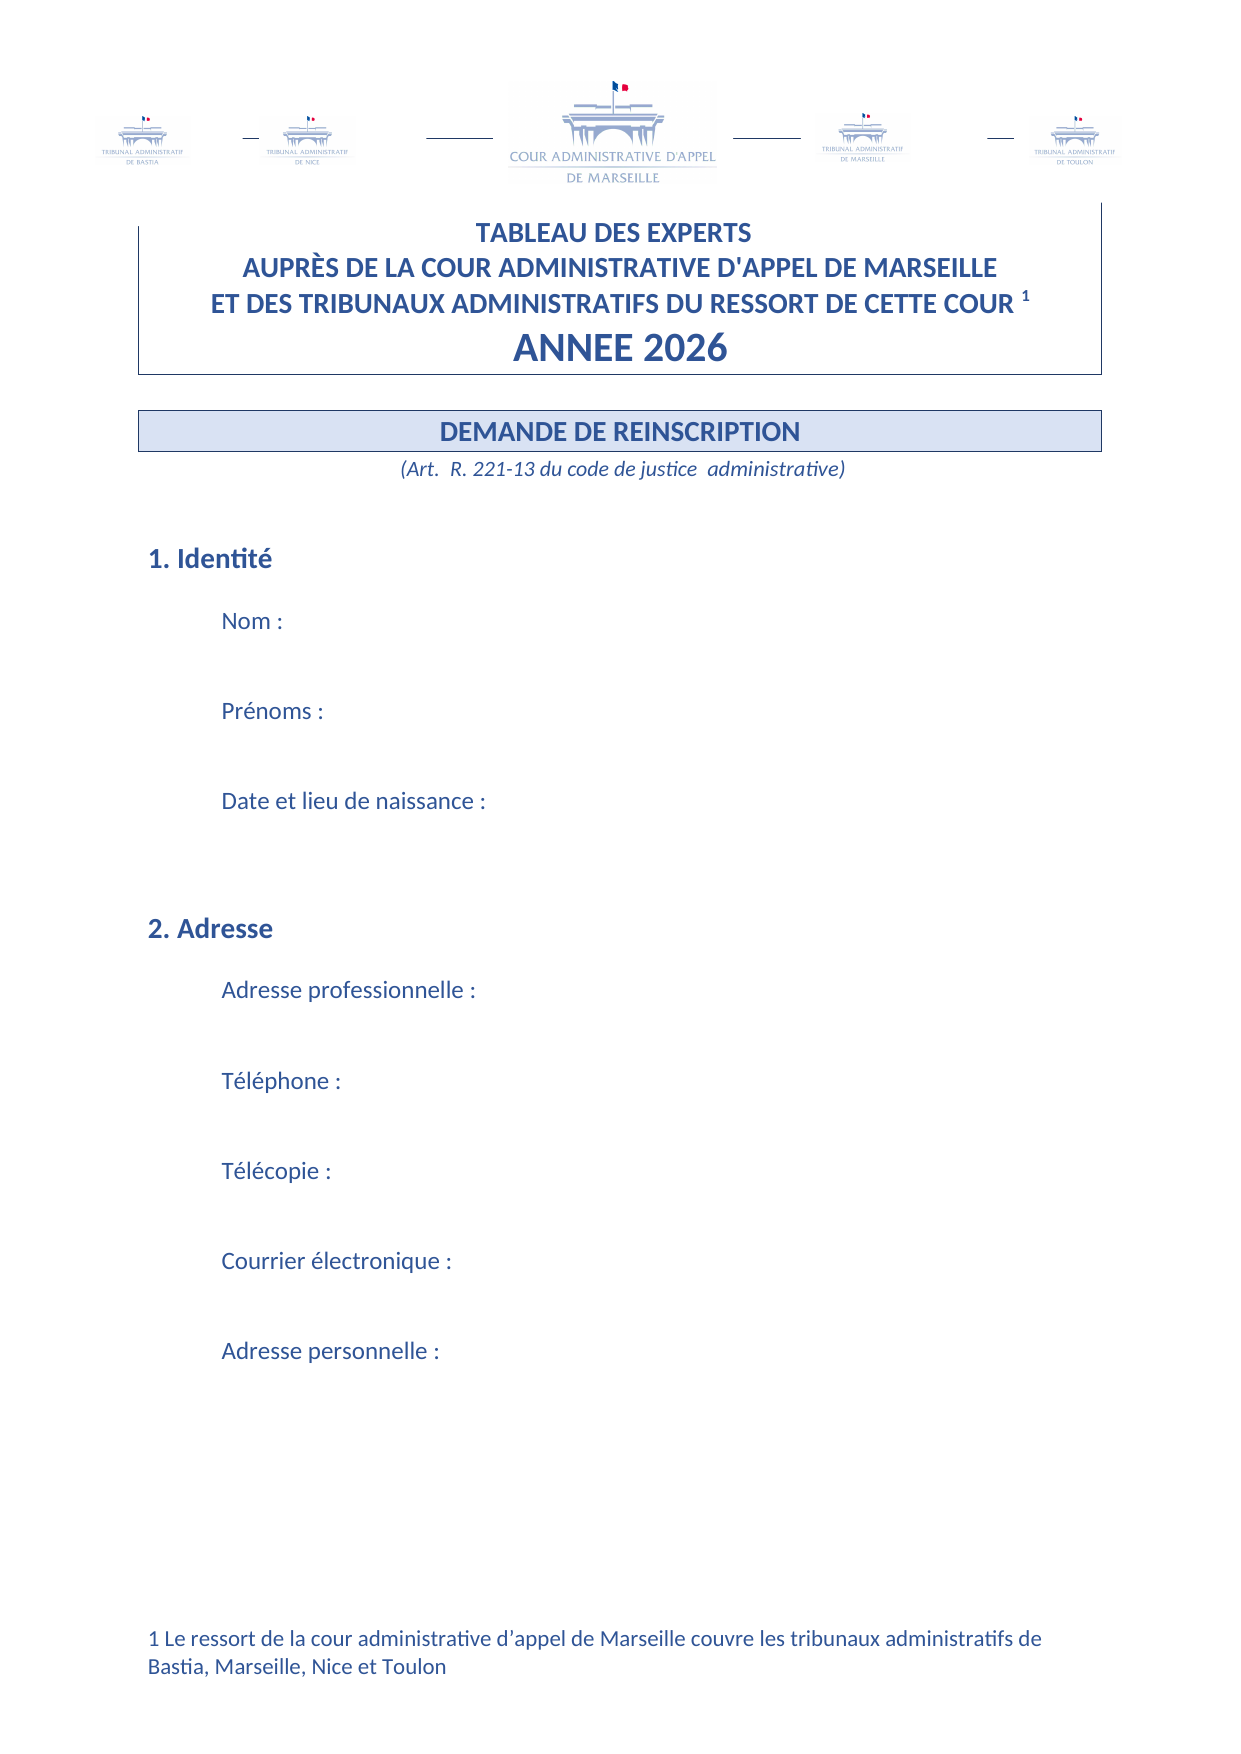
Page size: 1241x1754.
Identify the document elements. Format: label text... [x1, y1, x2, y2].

text Téléphone : [148, 1034, 1093, 1095]
text Nom : [148, 605, 1093, 635]
text TABLEAU DES EXPERTS [139, 139, 1101, 249]
picture [1029, 116, 1122, 165]
text Date et lieu de naissance : [148, 755, 1093, 816]
text DEMANDE DE REINSCRIPTION [139, 411, 1101, 451]
picture [259, 116, 356, 165]
text 2. Adresse [148, 910, 1093, 945]
text 1. Identité [148, 540, 1093, 576]
text Télécopie : [148, 1124, 1093, 1186]
text Courrier électronique : [148, 1215, 1093, 1276]
text AUPRÈS DE LA COUR ADMINISTRATIVE D'APPEL DE MARSEILLE [148, 249, 1093, 285]
text (Art. R. 221-13 du code de justice administrative) [148, 456, 1100, 482]
text ET DES TRIBUNAUX ADMINISTRATIFS DU RESSORT DE CETTE COUR 1 [148, 285, 1093, 318]
picture [508, 81, 717, 184]
text Adresse personnelle : [148, 1305, 1093, 1366]
picture [815, 113, 911, 162]
text Prénoms : [148, 664, 1093, 726]
picture [95, 116, 191, 165]
text Adresse professionnelle : [148, 974, 1093, 1005]
text ANNEE 2026 [139, 318, 1101, 374]
